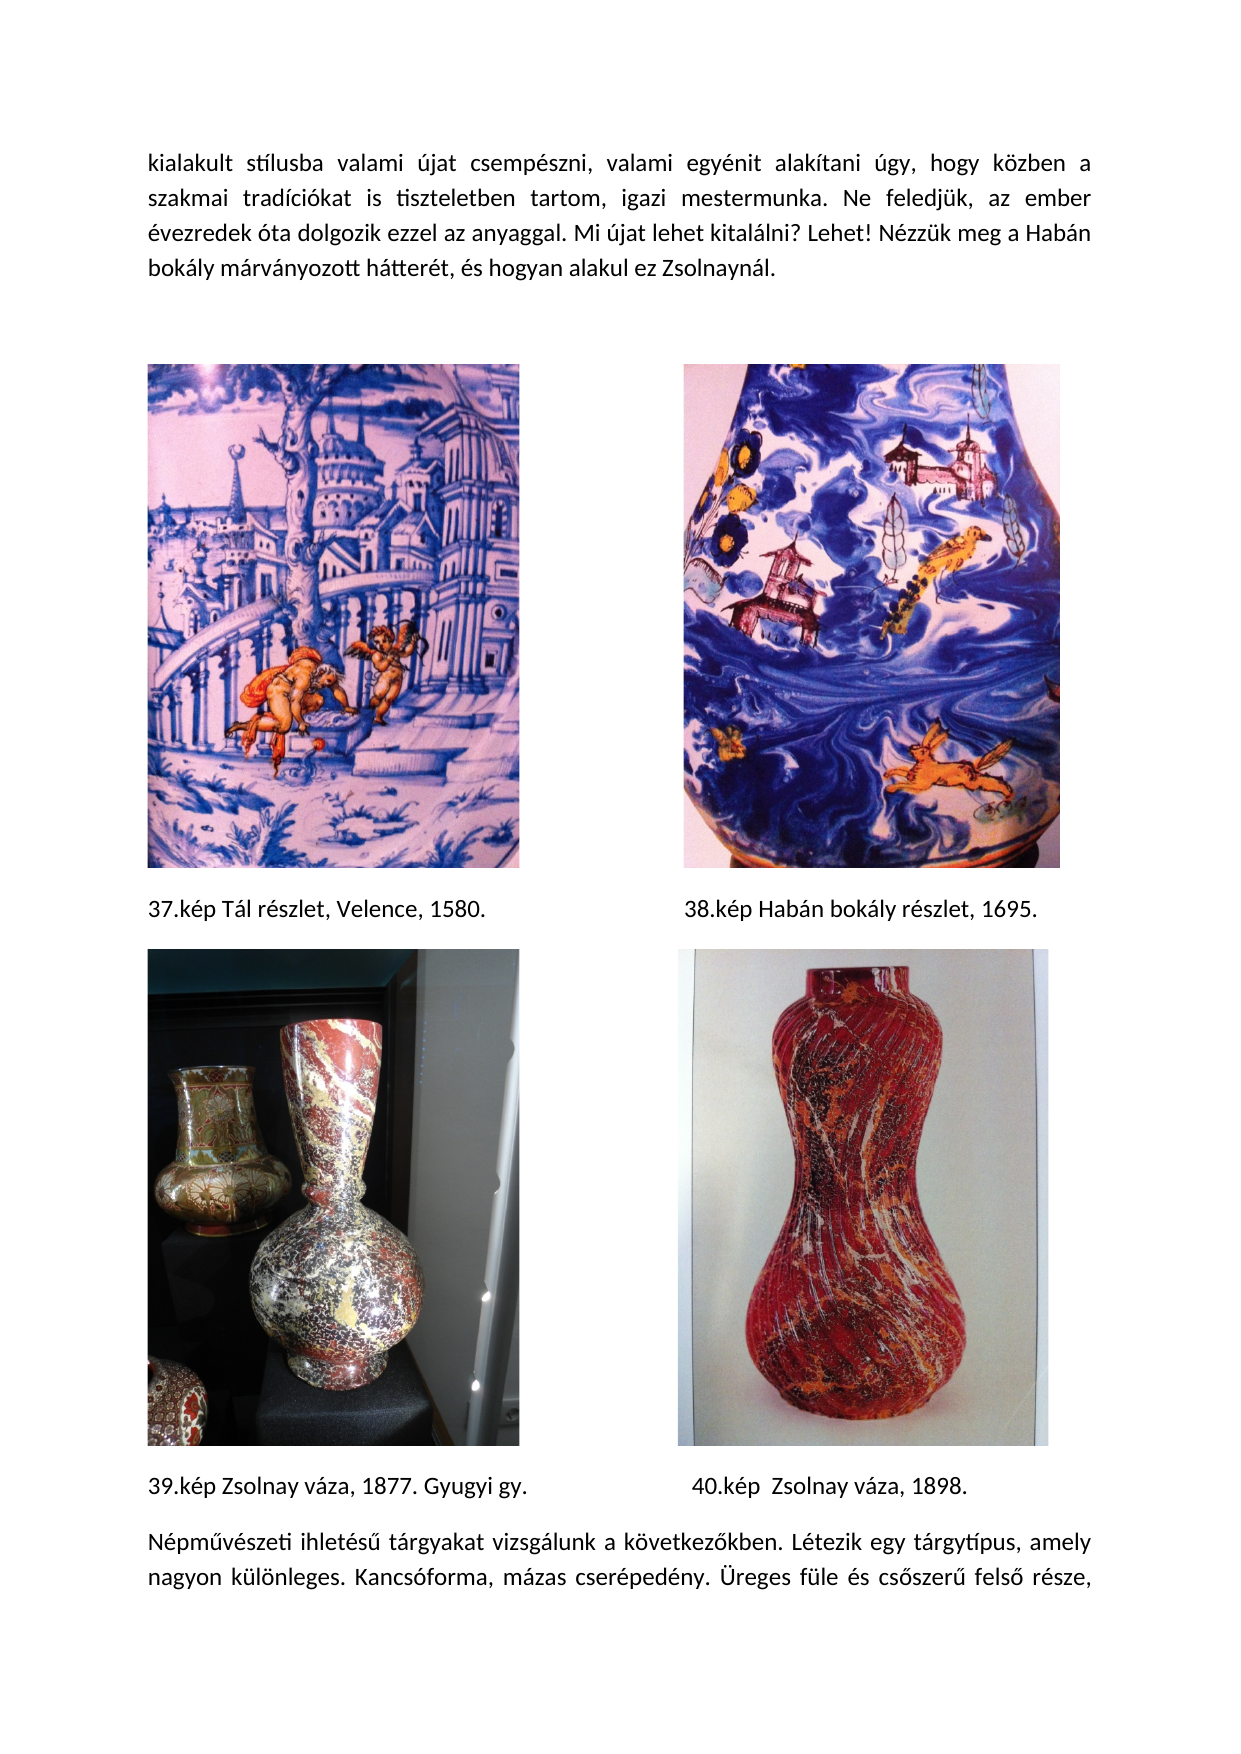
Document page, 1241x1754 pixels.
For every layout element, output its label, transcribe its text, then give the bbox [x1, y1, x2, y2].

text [148, 1526, 1093, 1592]
text 37.kép Tál részlet, Velence, 1580. 38.kép Habán bokály részlet, 1695. [148, 893, 1093, 924]
picture [683, 364, 1060, 868]
text 39.kép Zsolnay váza, 1877. Gyugyi gy. 40.kép Zsolnay váza, 1898. [148, 1471, 1093, 1501]
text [148, 148, 1093, 283]
picture [147, 949, 520, 1446]
picture [147, 364, 520, 868]
picture [677, 949, 1049, 1446]
